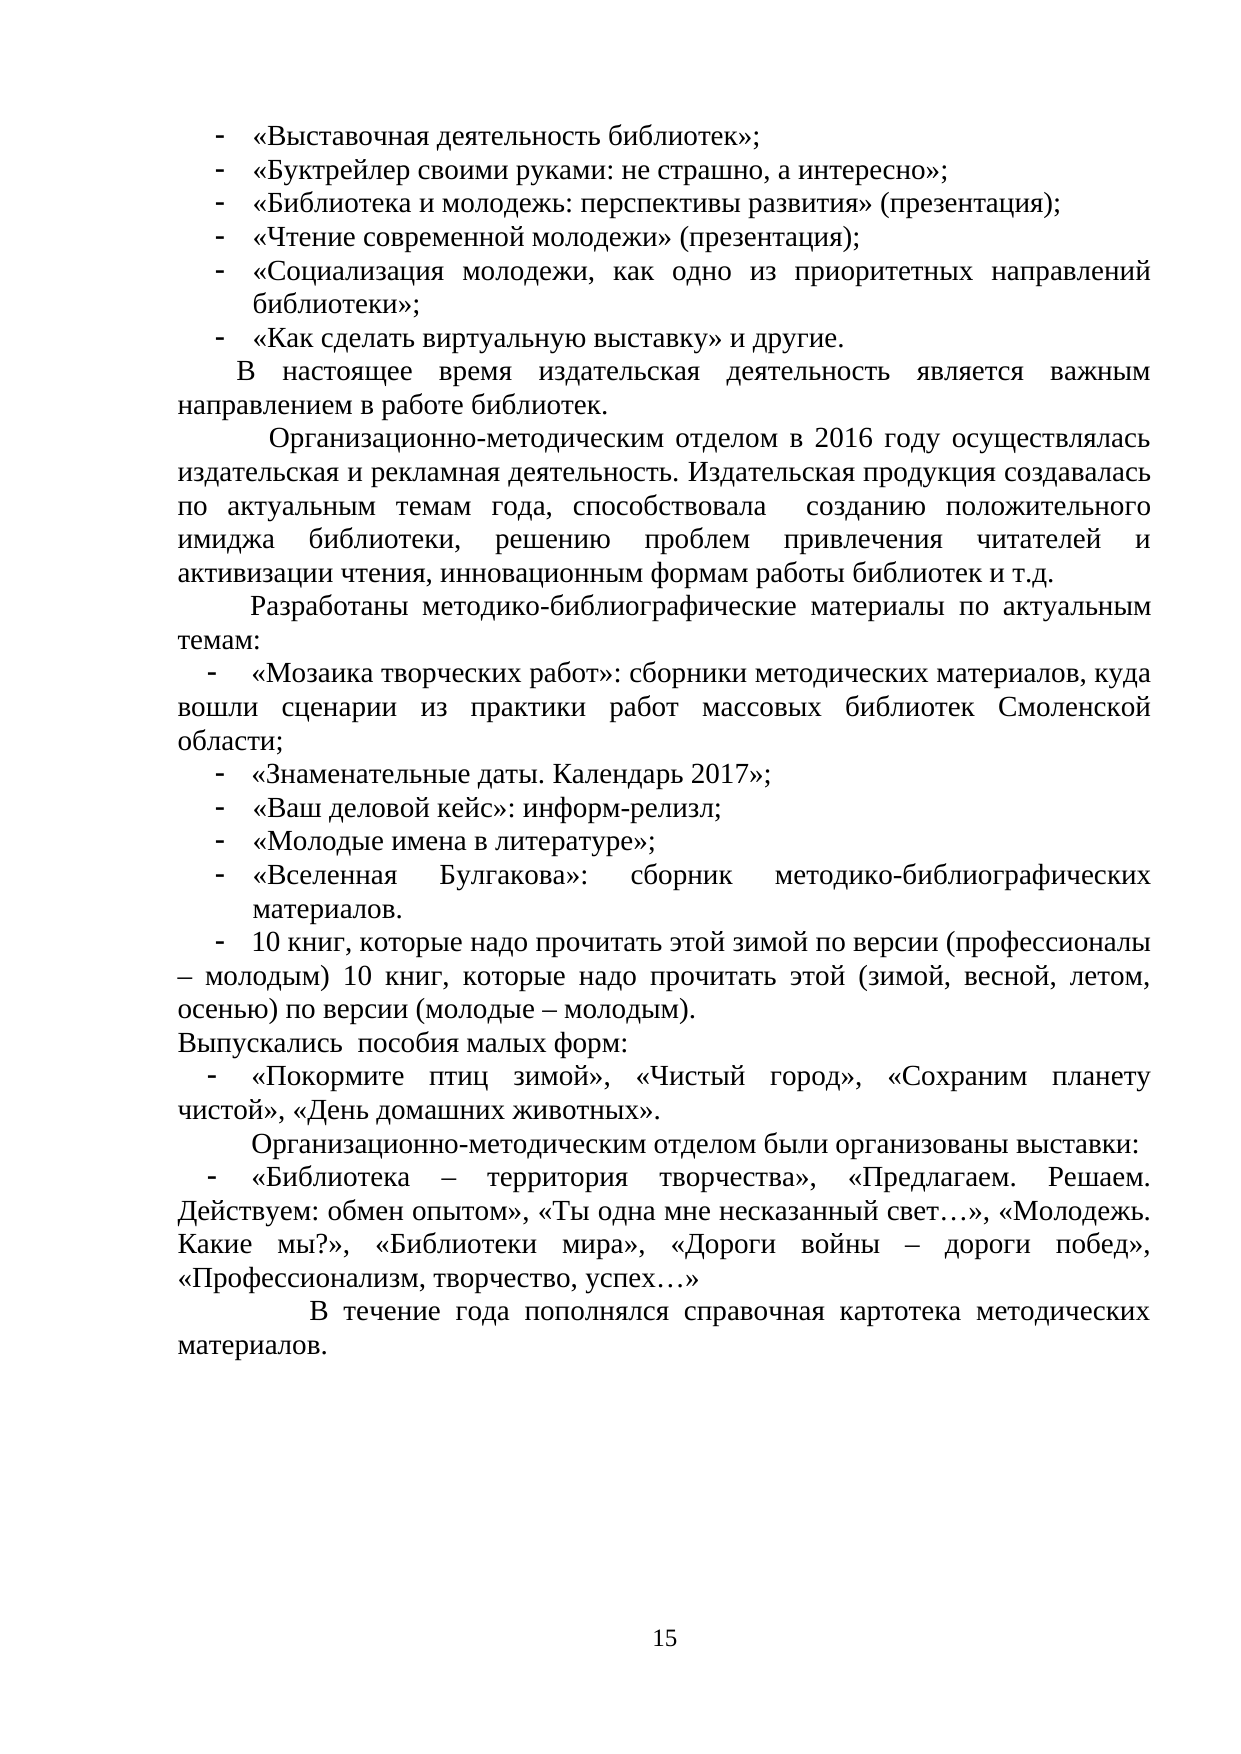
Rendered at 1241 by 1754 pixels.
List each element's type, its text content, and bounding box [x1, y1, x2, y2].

list «Вселенная Булгакова»: сборник методико-библиографических материалов. [215, 857, 1152, 924]
list «Знаменательные даты. Календарь 2017»; [177, 756, 1152, 790]
text Организационно-методическим отделом в 2016 году осуществлялась издательская и рекламная деятельность. Издательская продукция создавалась по актуальным темам года, способствовала созданию положительного имиджа библиотеки, решению проблем привлечения читателей и активизации чтения, инновационным формам работы библиотек и т.д. [177, 421, 1152, 588]
list «Покормите птиц зимой», «Чистый город», «Сохраним планету чистой», «День домашних животных». [177, 1058, 1152, 1126]
text Разработаны методико-библиографические материалы по актуальным темам: [177, 588, 1152, 655]
list Организационно-методическим отделом были организованы выставки: [177, 1126, 1152, 1159]
text В настоящее время издательская деятельность является важным направлением в работе библиотек. [177, 353, 1152, 421]
list «Чтение современной молодежи» (презентация); [215, 219, 1152, 253]
list «Молодые имена в литературе»; [215, 823, 1152, 857]
list 10 книг, которые надо прочитать этой зимой по версии (профессионалы – молодым) 10 книг, которые надо прочитать этой (зимой, весной, летом, осенью) по версии (молодые – молодым). [177, 924, 1152, 1025]
text В течение года пополнялся справочная картотека методических материалов. [177, 1293, 1152, 1361]
text Выпускались пособия малых форм: [177, 1025, 1152, 1058]
list «Ваш деловой кейс»: информ-релизл; [215, 790, 1152, 823]
list «Мозаика творческих работ»: сборники методических материалов, куда вошли сценарии из практики работ массовых библиотек Смоленской области; [177, 655, 1152, 756]
list «Социализация молодежи, как одно из приоритетных направлений библиотеки»; [215, 253, 1152, 320]
list «Буктрейлер своими руками: не страшно, а интересно»; [215, 152, 1152, 185]
list «Как сделать виртуальную выставку» и другие. [215, 320, 1152, 353]
list «Библиотека и молодежь: перспективы развития» (презентация); [215, 185, 1152, 219]
list «Выставочная деятельность библиотек»; [215, 118, 1152, 152]
list «Библиотека – территория творчества», «Предлагаем. Решаем. Действуем: обмен опытом», «Ты одна мне несказанный свет…», «Молодежь. Какие мы?», «Библиотеки мира», «Дороги войны – дороги побед», «Профессионализм, творчество, успех…» [177, 1159, 1152, 1293]
